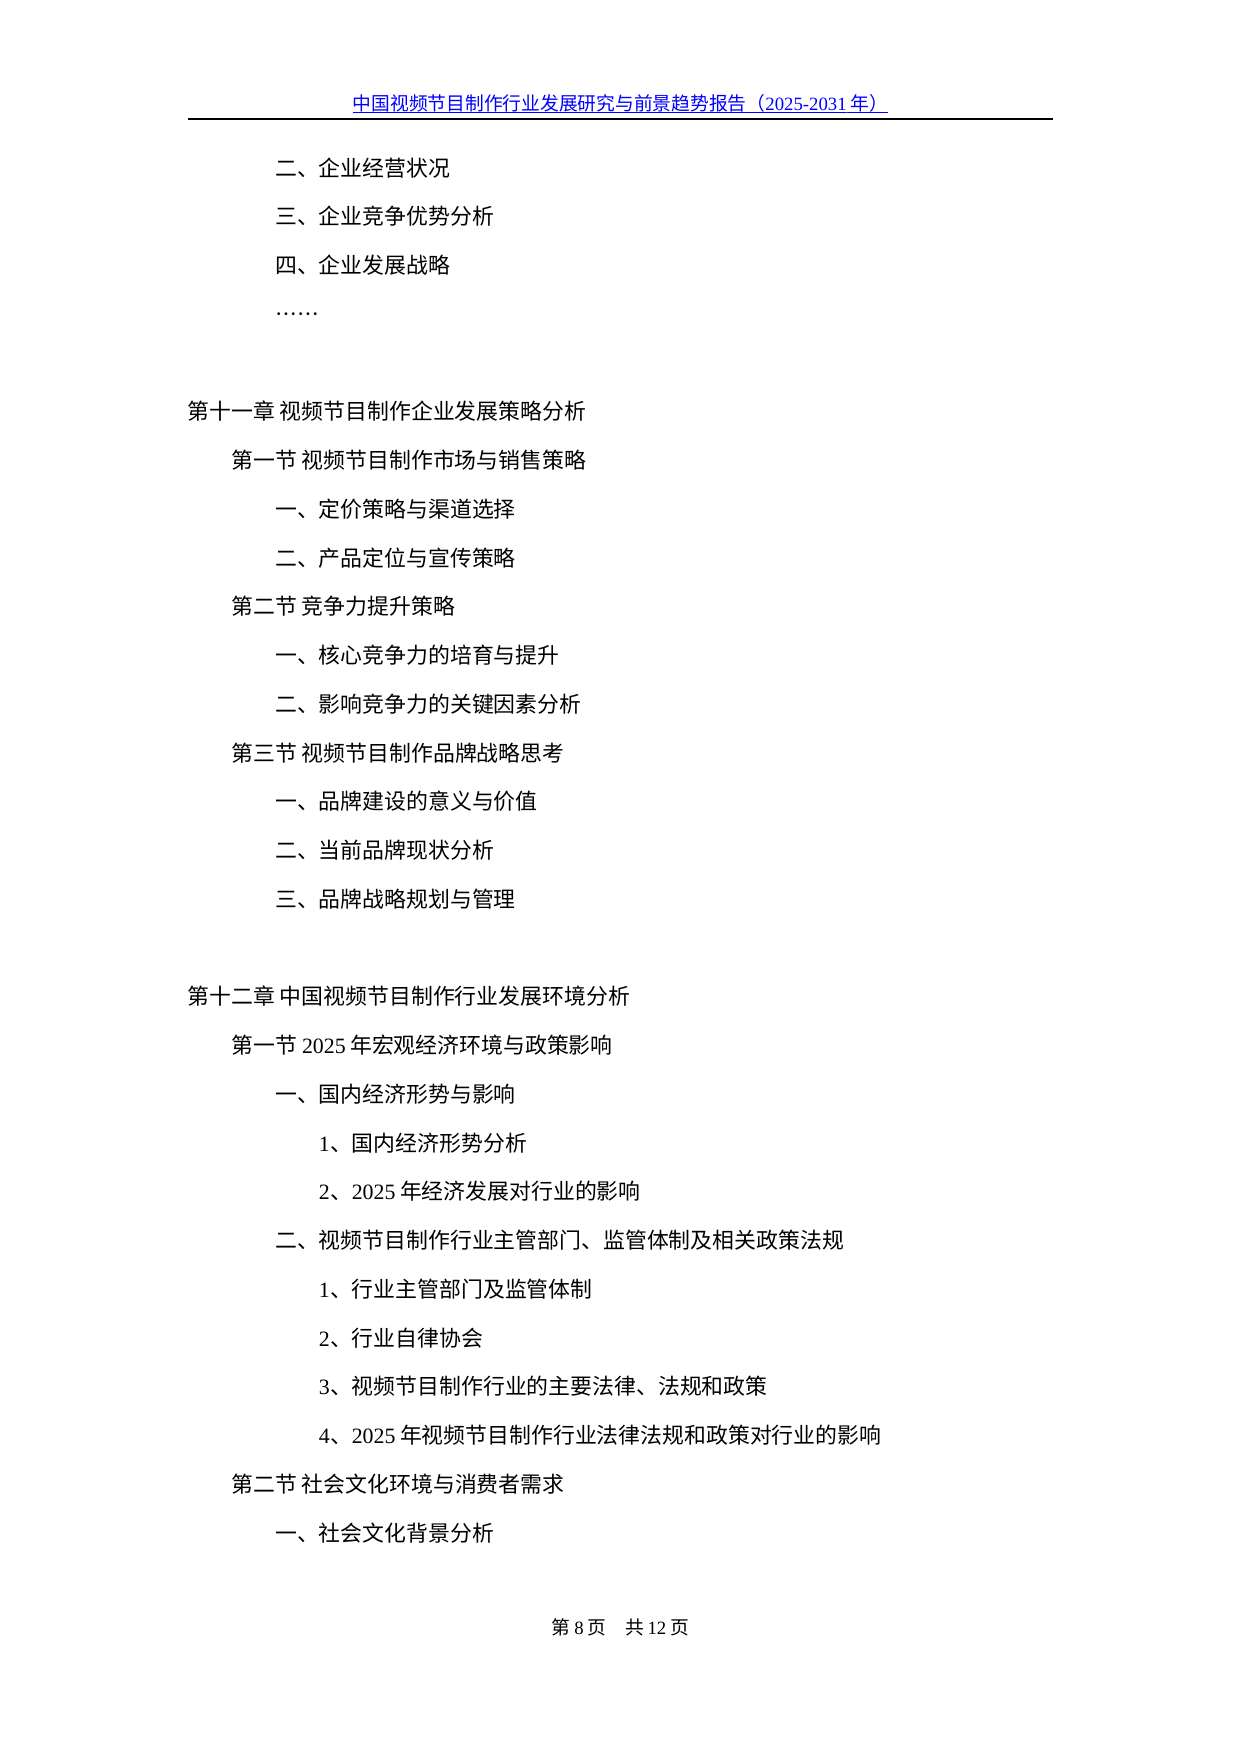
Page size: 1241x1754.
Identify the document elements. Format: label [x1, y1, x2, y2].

text [187, 150, 1053, 1548]
